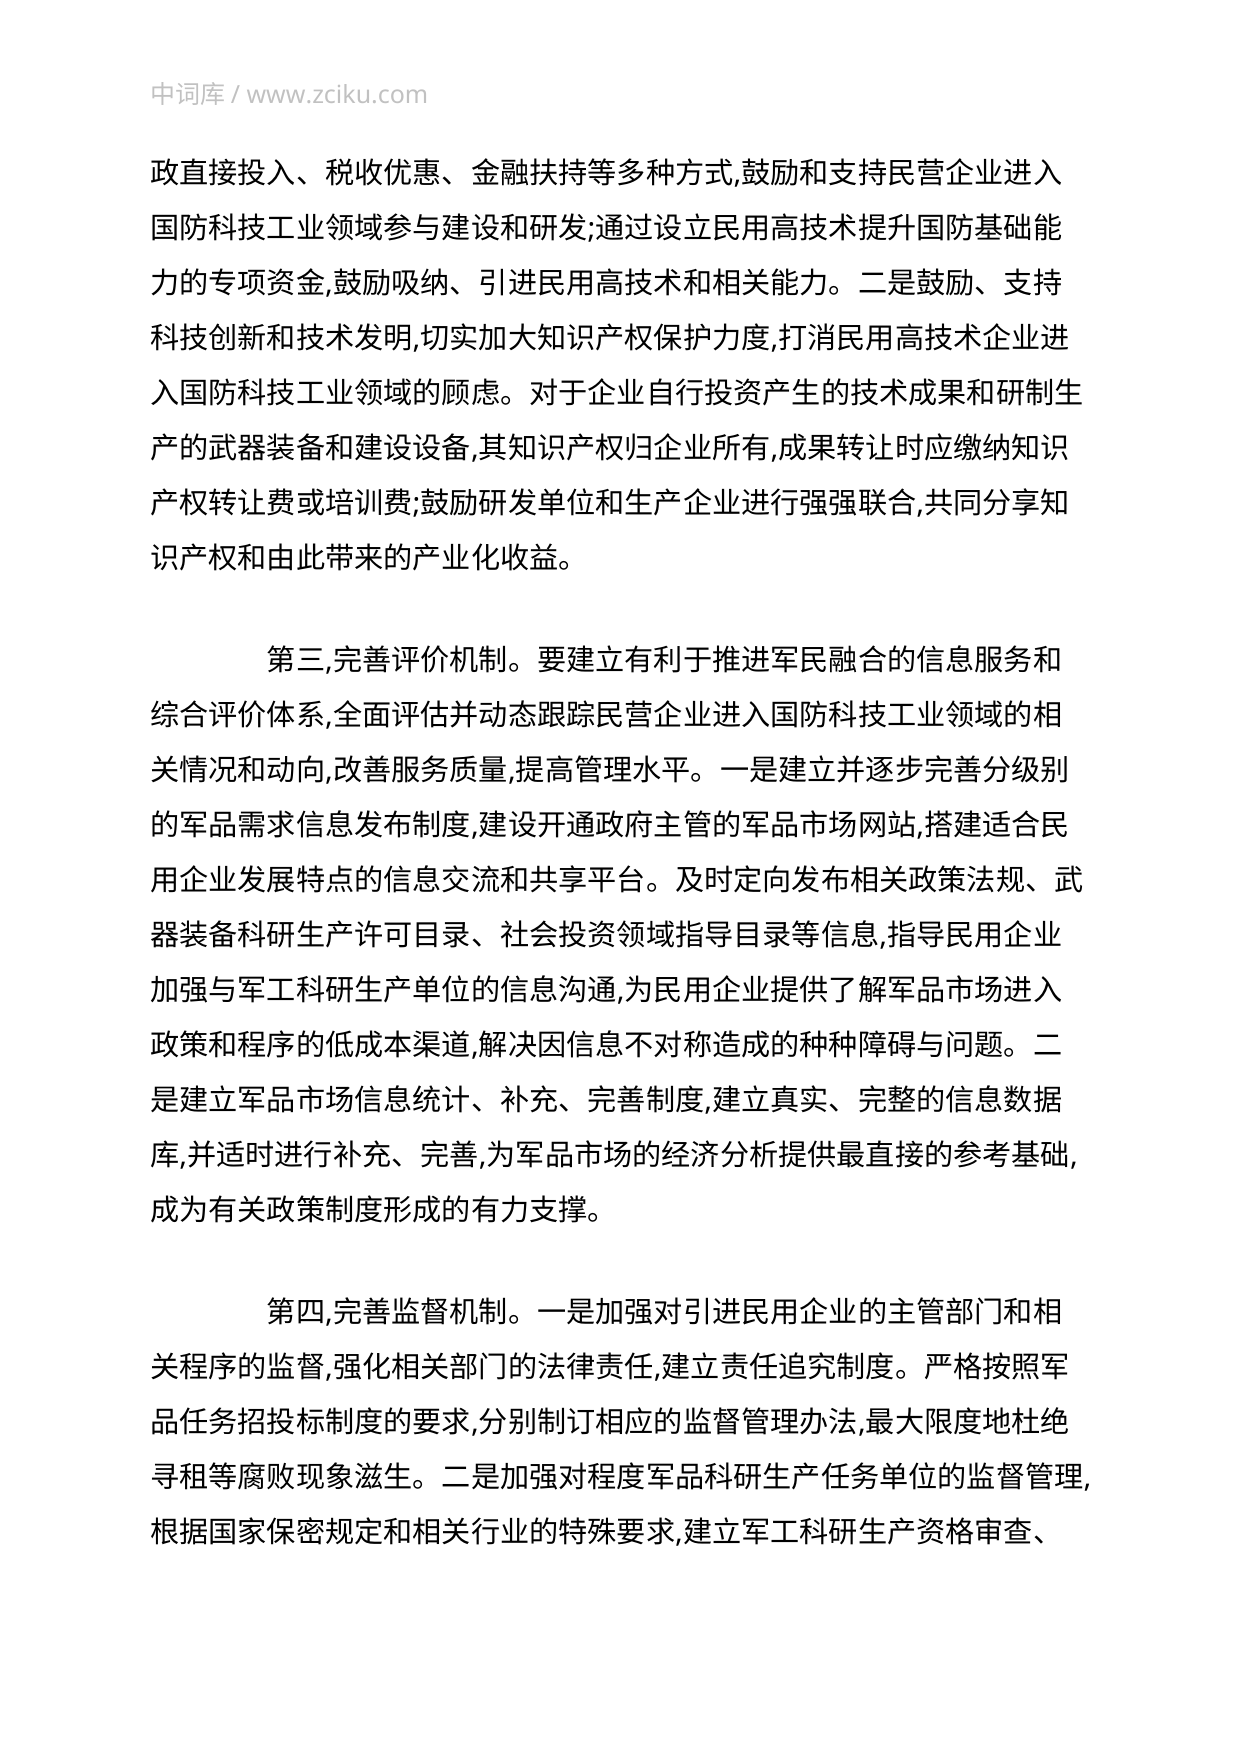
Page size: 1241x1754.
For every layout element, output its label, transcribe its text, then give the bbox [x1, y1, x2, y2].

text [150, 1288, 1090, 1551]
text 第三,完善评价机制。要建立有利于推进军民融合的信息服务和综合评价体系,全面评估并动态跟踪民营企业进入国防科技工业领域的相关情况和动向,改善服务质量,提高管理水平。一是建立并逐步完善分级别的军品需求信息发布制度,建设开通政府主管的军品市场网站,搭建适合民用企业发展特点的信息交流和共享平台。及时定向发布相关政策法规、武器装备科研生产许可目录、社会投资领域指导目录等信息,指导民用企业加强与军工科研生产单位的信息沟通,为民用企业提供了解军品市场进入政策和程序的低成本渠道,解决因信息不对称造成的种种障碍与问题。二是建立军品市场信息统计、补充、完善制度,建立真实、完整的信息数据库,并适时进行补充、完善,为军品市场的经济分析提供最直接的参考基础,成为有关政策制度形成的有力支撑。 [150, 637, 1090, 1229]
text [150, 150, 1090, 577]
